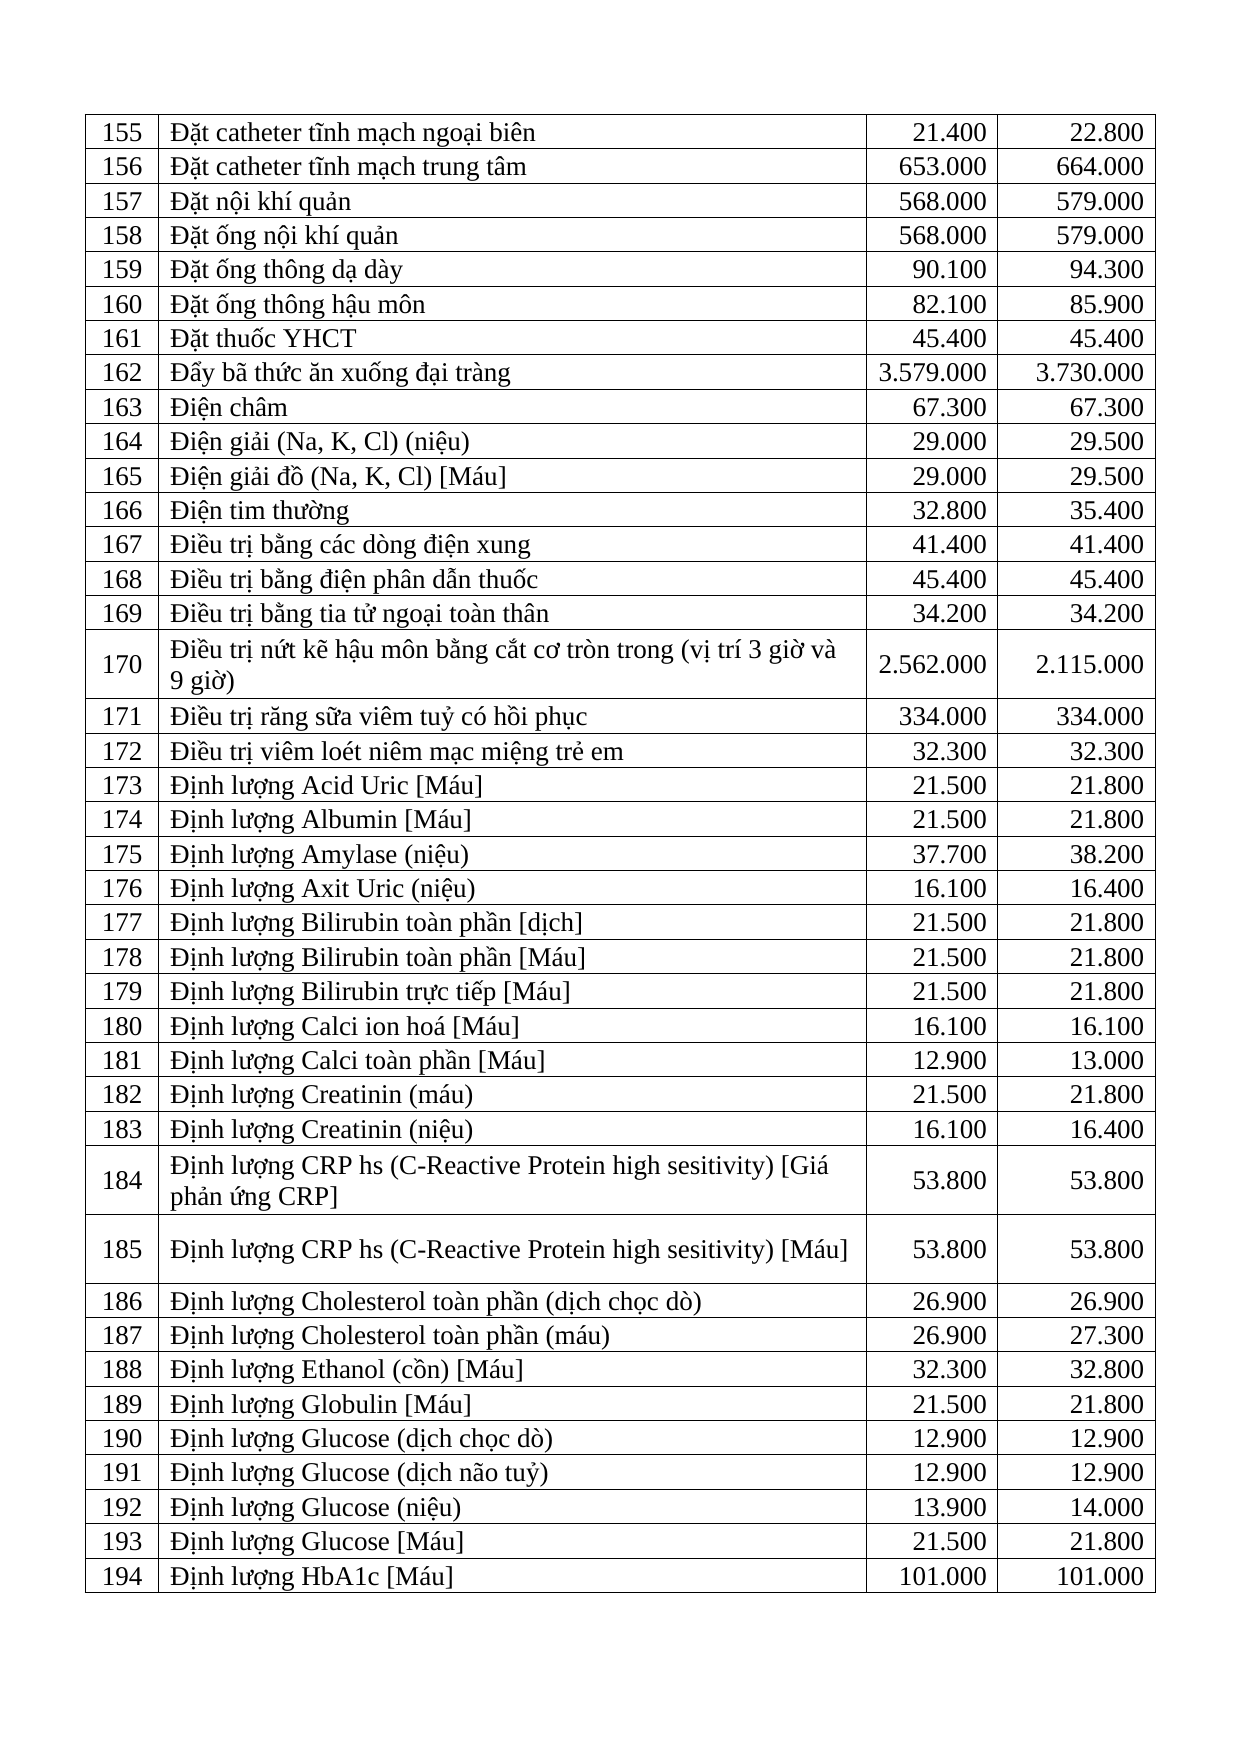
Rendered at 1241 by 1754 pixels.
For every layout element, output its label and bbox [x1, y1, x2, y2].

table_cell [36, 112, 1204, 1594]
